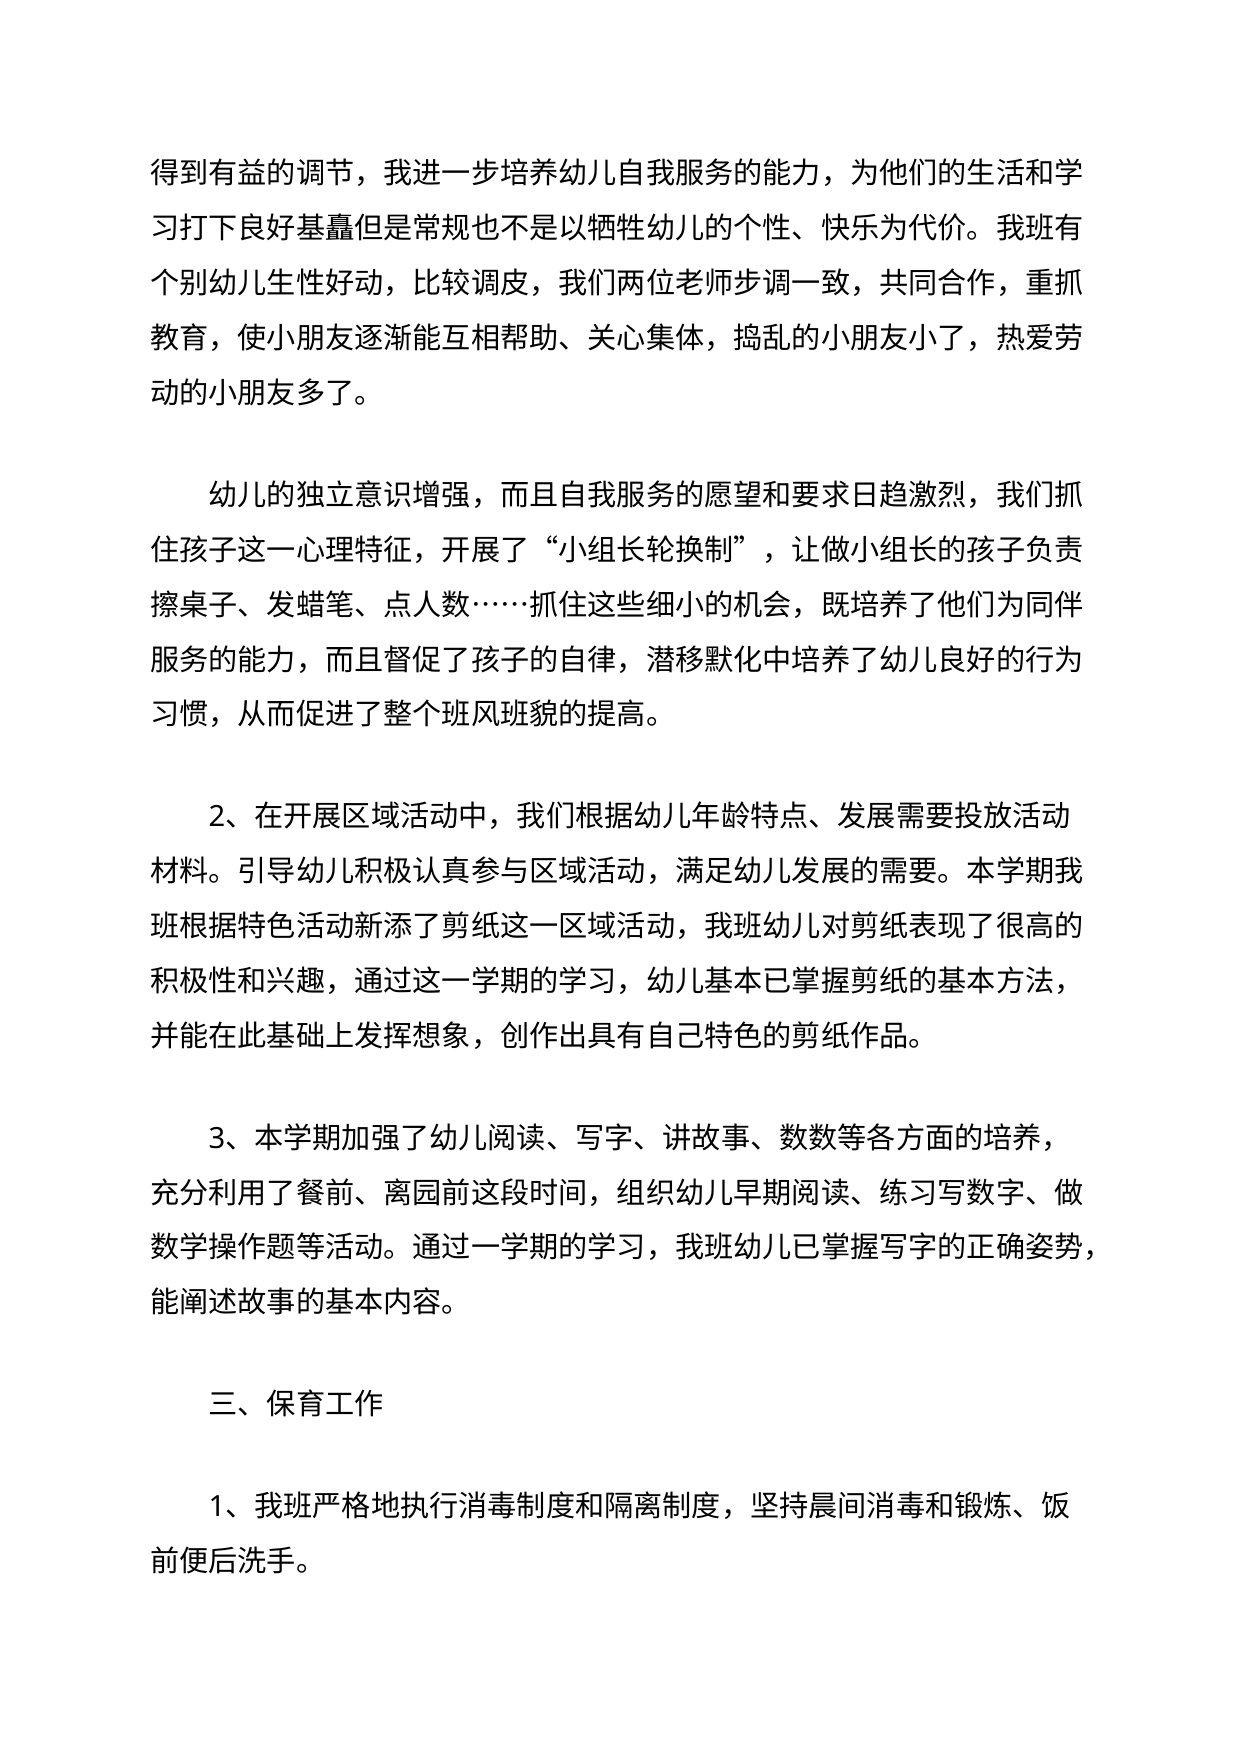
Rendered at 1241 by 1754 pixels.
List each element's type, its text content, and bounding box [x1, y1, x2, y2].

text 1、我班严格地执行消毒制度和隔离制度，坚持晨间消毒和锻炼、饭前便后洗手。 [150, 1482, 1090, 1580]
text 3、本学期加强了幼儿阅读、写字、讲故事、数数等各方面的培养，充分利用了餐前、离园前这段时间，组织幼儿早期阅读、练习写数字、做数学操作题等活动。通过一学期的学习，我班幼儿已掌握写字的正确姿势，能阐述故事的基本内容。 [150, 1114, 1090, 1321]
text 2、在开展区域活动中，我们根据幼儿年龄特点、发展需要投放活动材料。引导幼儿积极认真参与区域活动，满足幼儿发展的需要。本学期我班根据特色活动新添了剪纸这一区域活动，我班幼儿对剪纸表现了很高的积极性和兴趣，通过这一学期的学习，幼儿基本已掌握剪纸的基本方法，并能在此基础上发挥想象，创作出具有自己特色的剪纸作品。 [150, 793, 1090, 1055]
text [150, 150, 1090, 412]
text 幼儿的独立意识增强，而且自我服务的愿望和要求日趋激烈，我们抓住孩子这一心理特征，开展了“小组长轮换制”，让做小组长的孩子负责擦桌子、发蜡笔、点人数……抓住这些细小的机会，既培养了他们为同伴服务的能力，而且督促了孩子的自律，潜移默化中培养了幼儿良好的行为习惯，从而促进了整个班风班貌的提高。 [150, 471, 1090, 733]
text 三、保育工作 [150, 1381, 1090, 1423]
